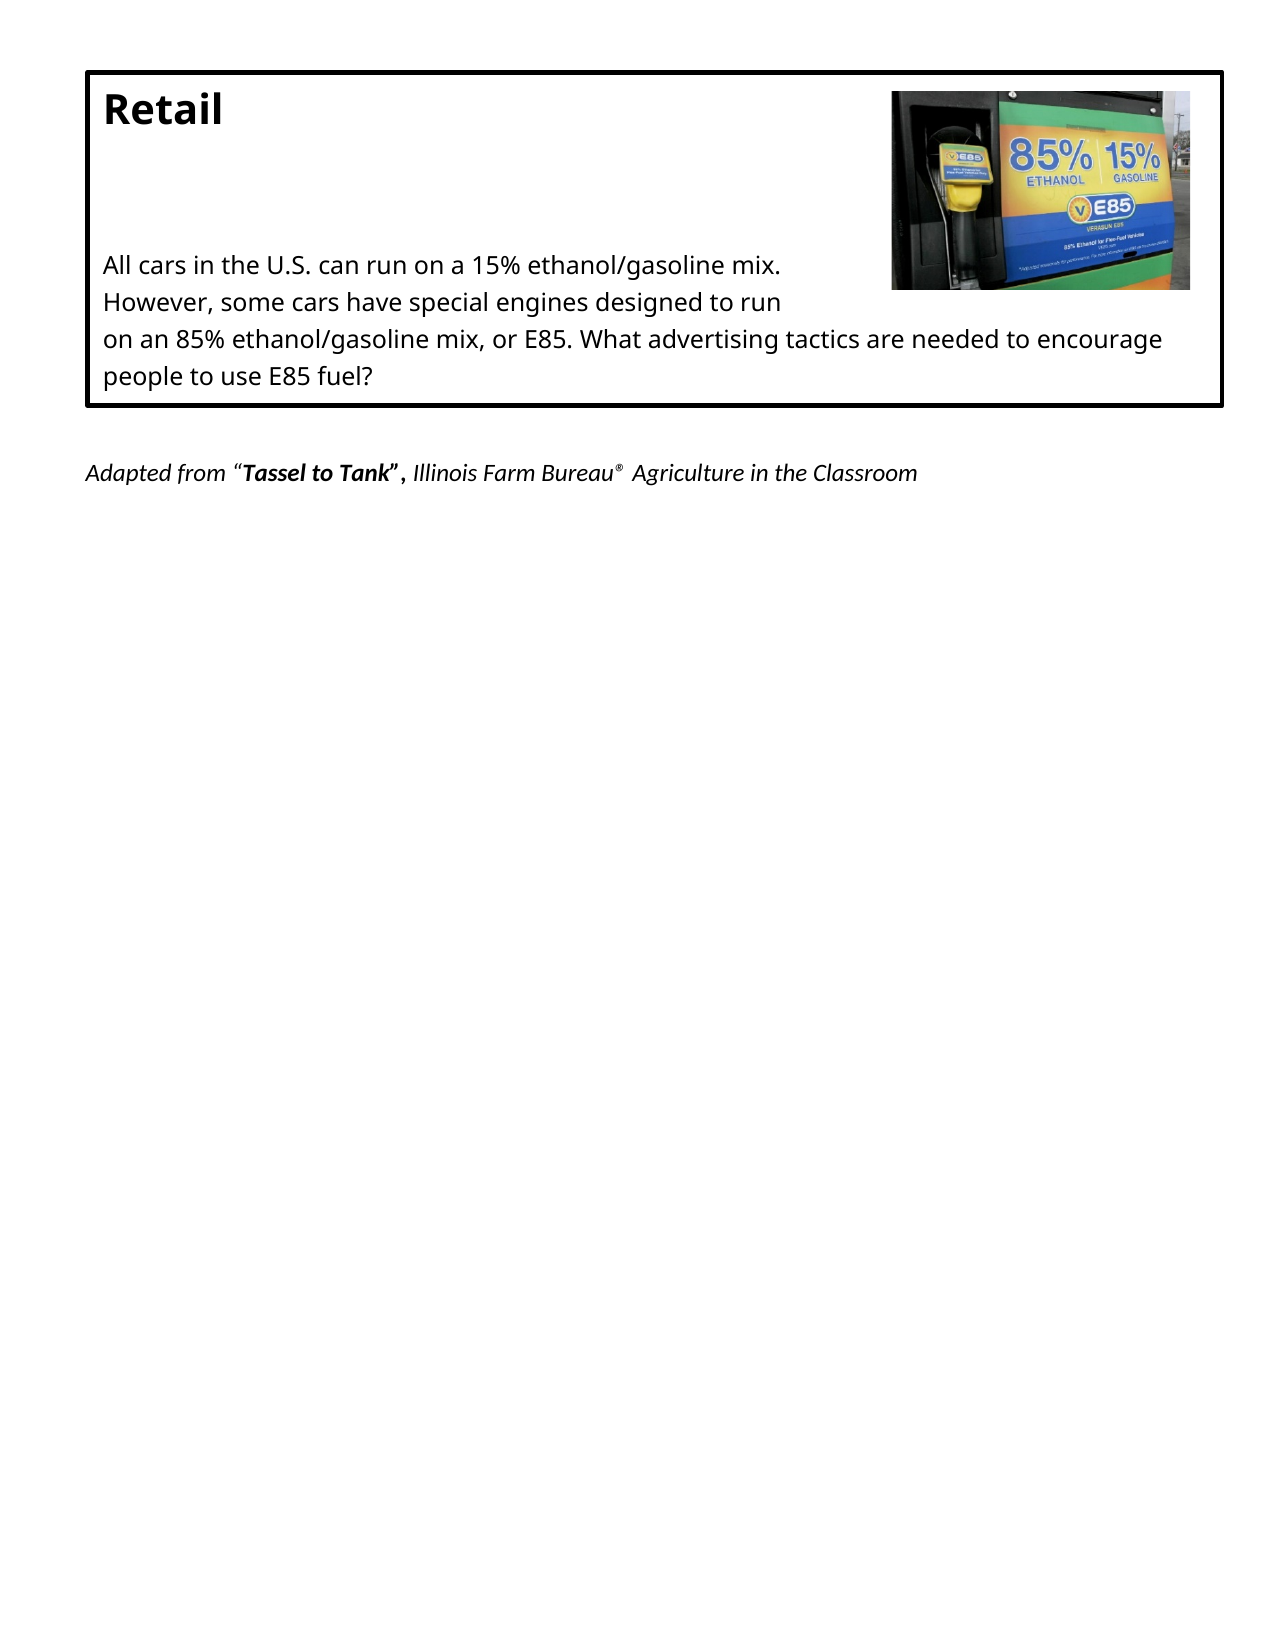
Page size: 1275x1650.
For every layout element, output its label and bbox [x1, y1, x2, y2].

picture [890, 91, 1190, 288]
